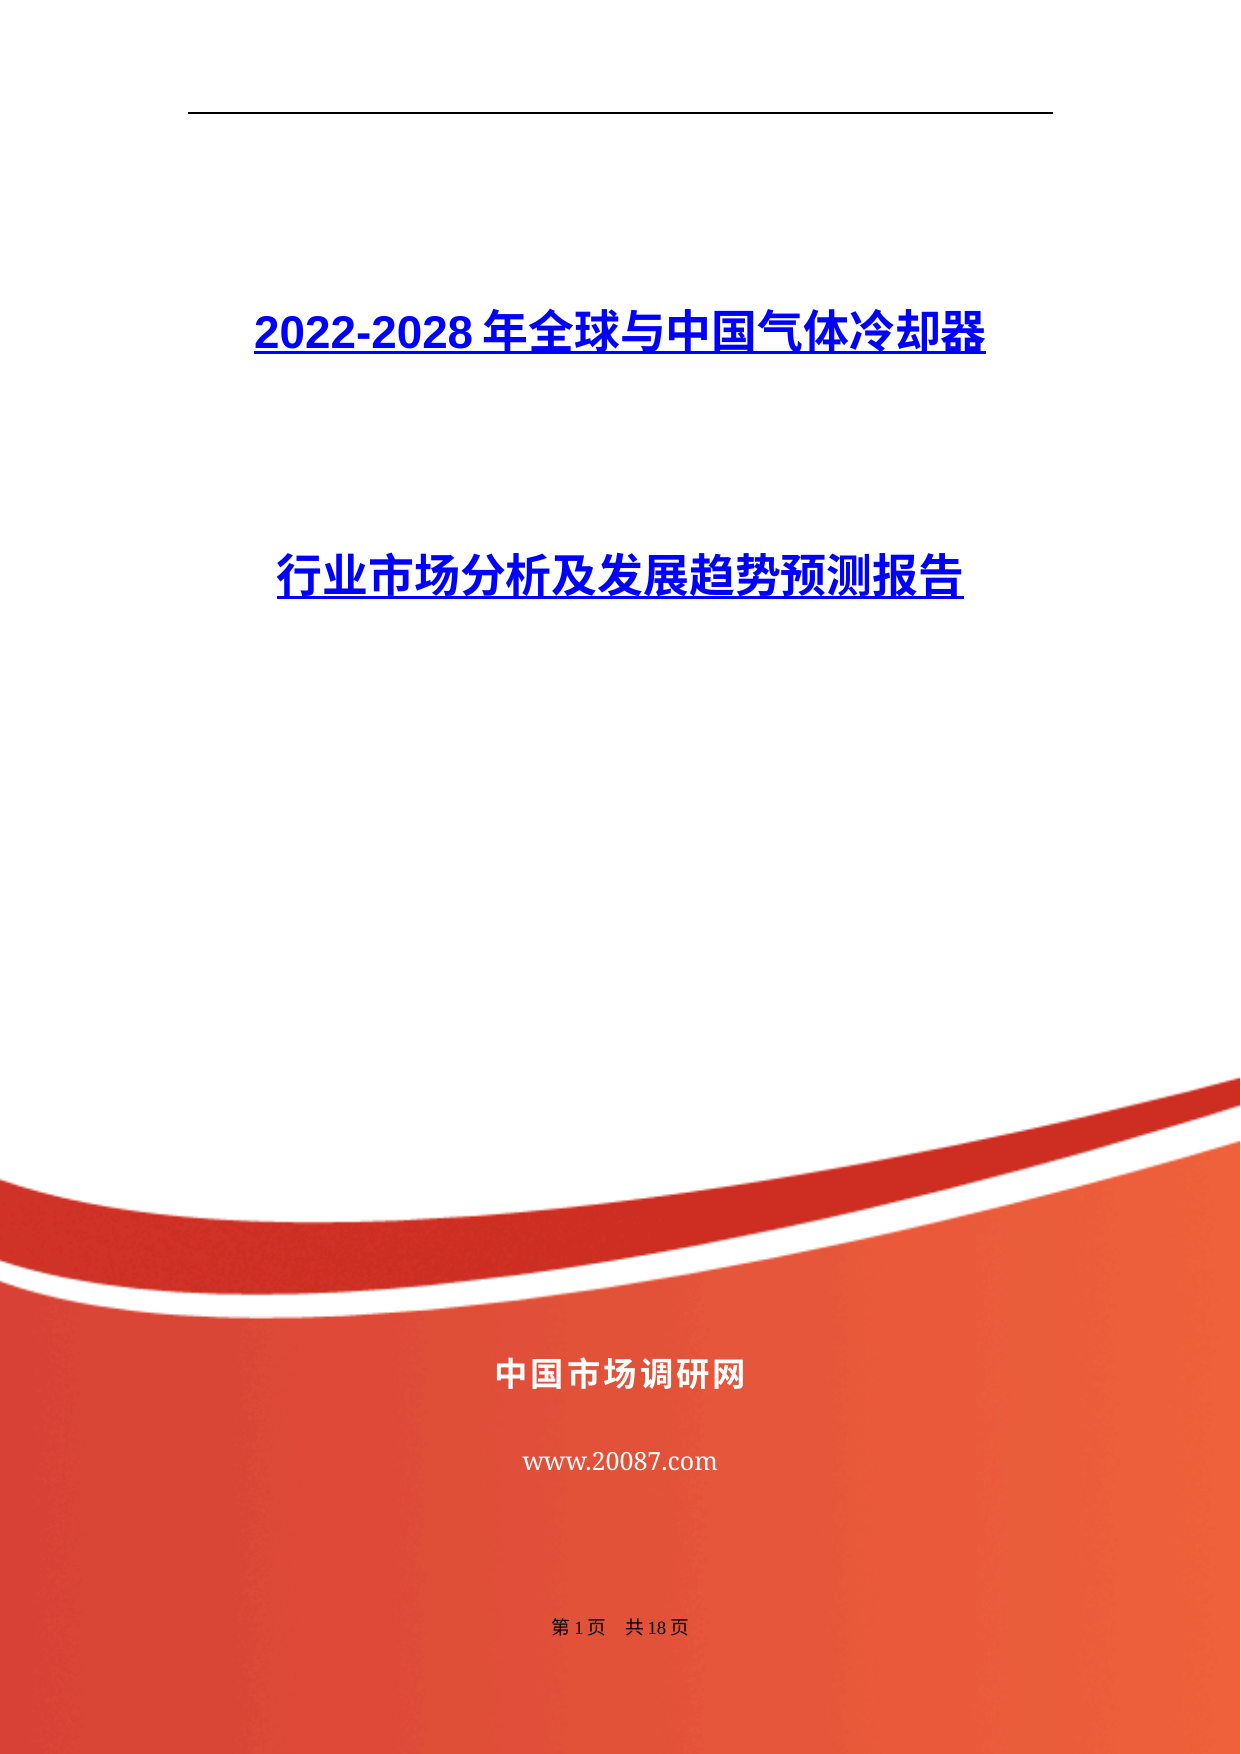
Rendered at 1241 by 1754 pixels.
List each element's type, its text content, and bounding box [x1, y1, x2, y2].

picture [0, 1006, 1241, 1754]
text www.20087.com [187, 1428, 1053, 1493]
subtitle 中国市场调研网 [187, 1339, 1053, 1404]
table_header 2022-2028年全球与中国气体冷却器行业市场分析及发展趋势预测报告 [188, 207, 1053, 773]
